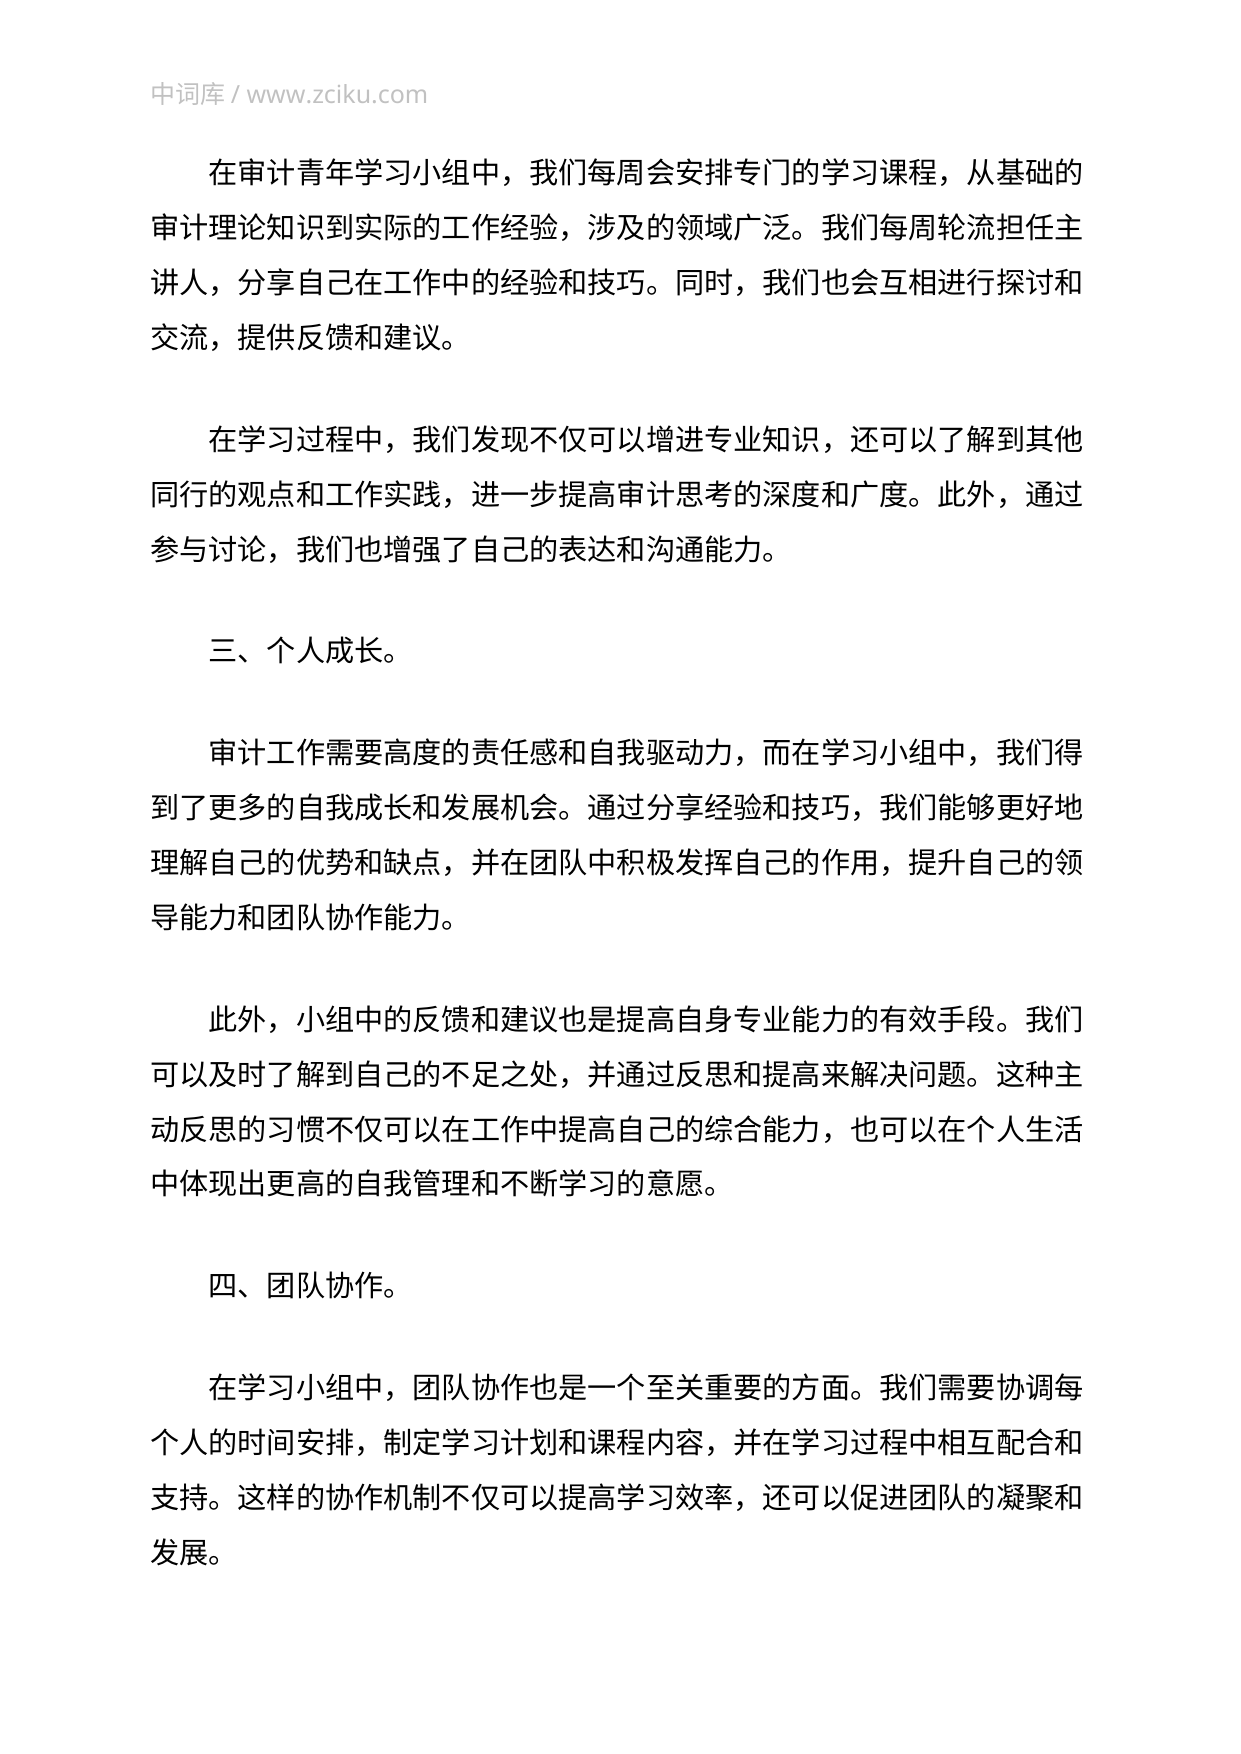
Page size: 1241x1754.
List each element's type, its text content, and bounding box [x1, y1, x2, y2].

text 在学习小组中，团队协作也是一个至关重要的方面。我们需要协调每个人的时间安排，制定学习计划和课程内容，并在学习过程中相互配合和支持。这样的协作机制不仅可以提高学习效率，还可以促进团队的凝聚和发展。 [150, 1364, 1090, 1571]
text 四、团队协作。 [150, 1263, 1090, 1305]
text 在学习过程中，我们发现不仅可以增进专业知识，还可以了解到其他同行的观点和工作实践，进一步提高审计思考的深度和广度。此外，通过参与讨论，我们也增强了自己的表达和沟通能力。 [150, 416, 1090, 568]
text 在审计青年学习小组中，我们每周会安排专门的学习课程，从基础的审计理论知识到实际的工作经验，涉及的领域广泛。我们每周轮流担任主讲人，分享自己在工作中的经验和技巧。同时，我们也会互相进行探讨和交流，提供反馈和建议。 [150, 150, 1090, 357]
text 三、个人成长。 [150, 628, 1090, 670]
text 审计工作需要高度的责任感和自我驱动力，而在学习小组中，我们得到了更多的自我成长和发展机会。通过分享经验和技巧，我们能够更好地理解自己的优势和缺点，并在团队中积极发挥自己的作用，提升自己的领导能力和团队协作能力。 [150, 730, 1090, 937]
text 此外，小组中的反馈和建议也是提高自身专业能力的有效手段。我们可以及时了解到自己的不足之处，并通过反思和提高来解决问题。这种主动反思的习惯不仅可以在工作中提高自己的综合能力，也可以在个人生活中体现出更高的自我管理和不断学习的意愿。 [150, 996, 1090, 1203]
